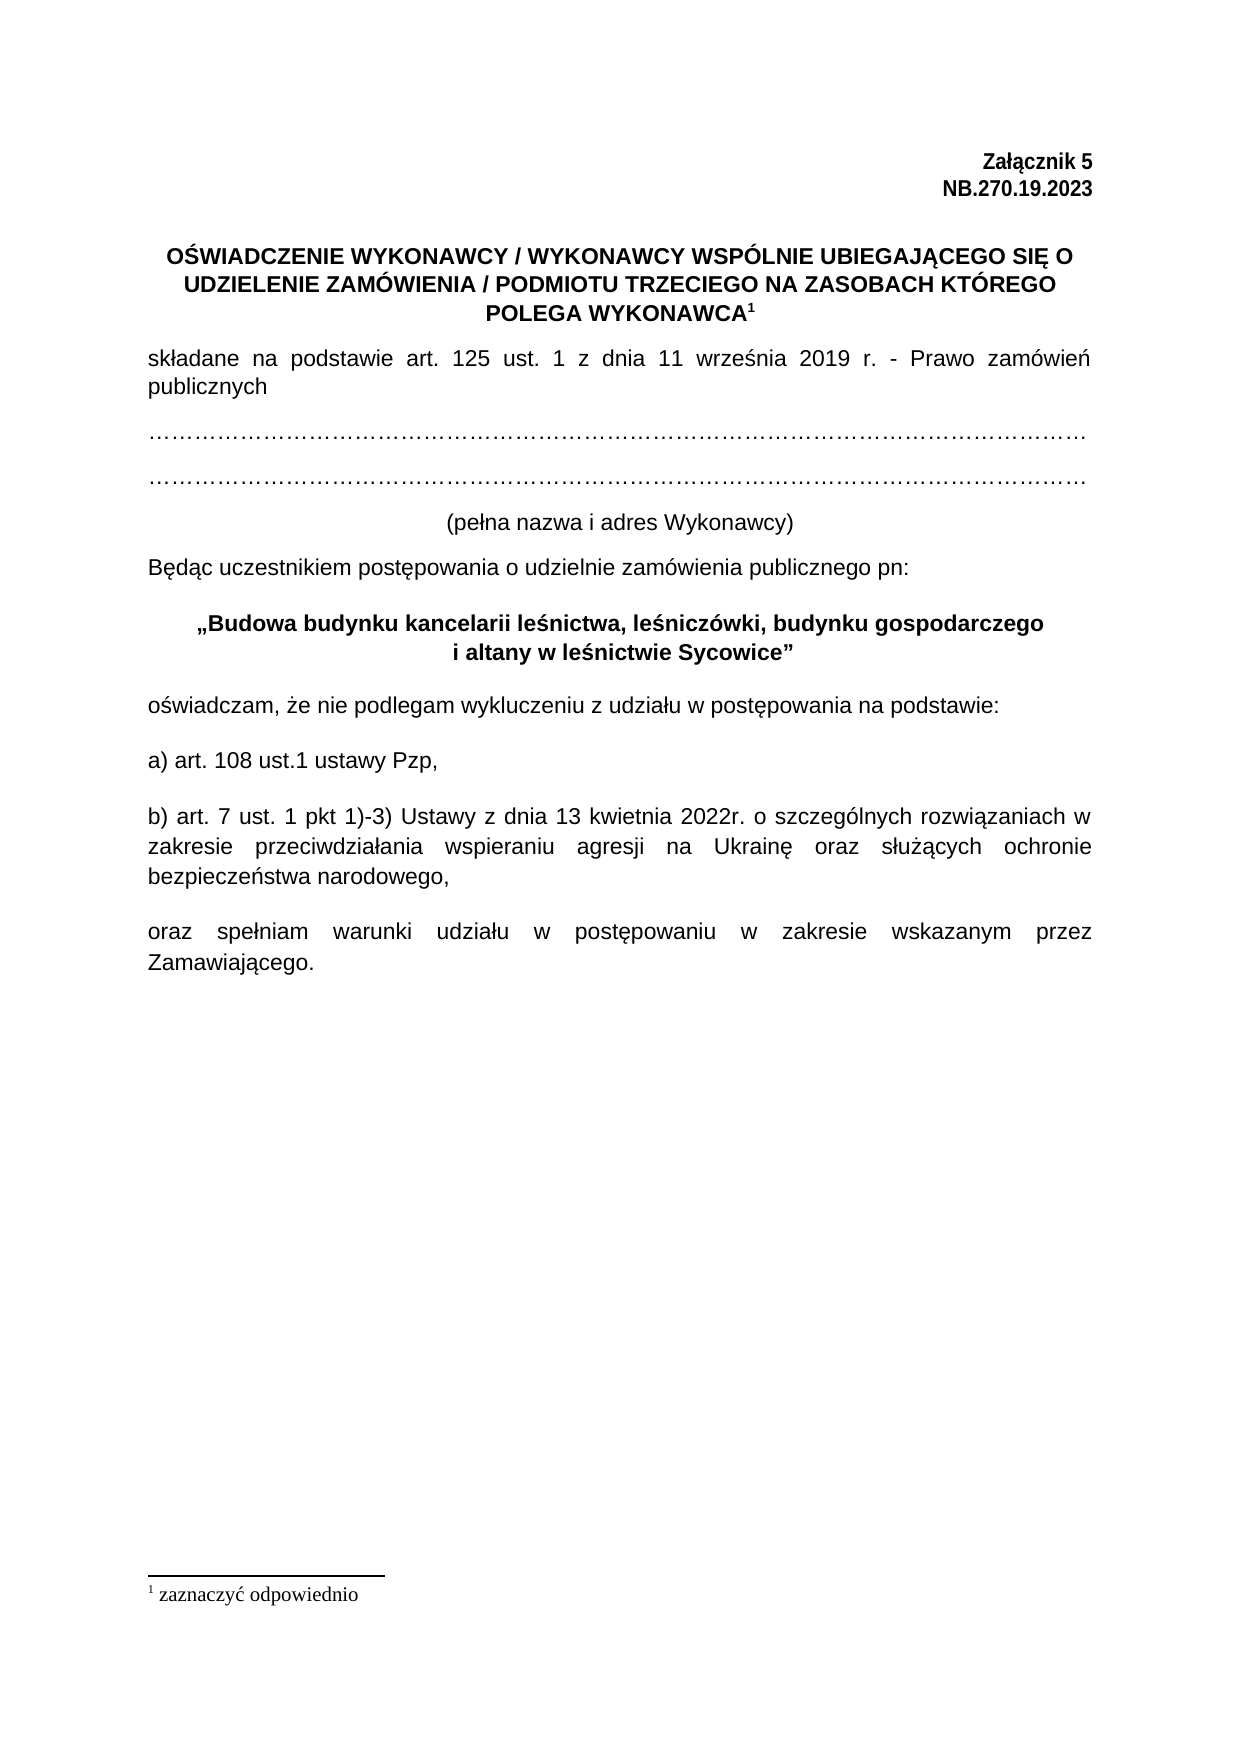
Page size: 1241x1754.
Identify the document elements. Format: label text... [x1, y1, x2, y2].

text OŚWIADCZENIE WYKONAWCY / WYKONAWCY WSPÓLNIE UBIEGAJĄCEGO SIĘ O UDZIELENIE ZAMÓWIENIA / PODMIOTU TRZECIEGO NA ZASOBACH KTÓREGO POLEGA WYKONAWCA [148, 243, 1093, 326]
text Załącznik 5 [148, 148, 1093, 175]
text składane na podstawie art. 125 ust. 1 z dnia 11 września 2019 r. - Prawo zamówień publicznych [148, 345, 1093, 399]
text (pełna nazwa i adres Wykonawcy) [148, 508, 1093, 535]
text „Budowa budynku kancelarii leśnictwa, leśniczówki, budynku gospodarczego i altany w leśnictwie Sycowice” [148, 610, 1093, 665]
text NB.270.19.2023 [148, 175, 1093, 201]
text …………………………………………………………………………………………………………… [148, 418, 1093, 444]
text a) art. 108 ust.1 ustawy Pzp, [148, 747, 1093, 774]
text b) art. 7 ust. 1 pkt 1)-3) Ustawy z dnia 13 kwietnia 2022r. o szczególnych rozwiązaniach w zakresie przeciwdziałania wspieraniu agresji na Ukrainę oraz służących ochronie bezpieczeństwa narodowego, [148, 803, 1093, 889]
text Będąc uczestnikiem postępowania o udzielnie zamówienia publicznego pn: [148, 553, 1093, 580]
text …………………………………………………………………………………………………………… [148, 463, 1093, 490]
text oświadczam, że nie podlegam wykluczeniu z udziału w postępowania na podstawie: [148, 692, 1093, 719]
text oraz spełniam warunki udziału w postępowaniu w zakresie wskazanym przez Zamawiającego. [148, 918, 1093, 975]
